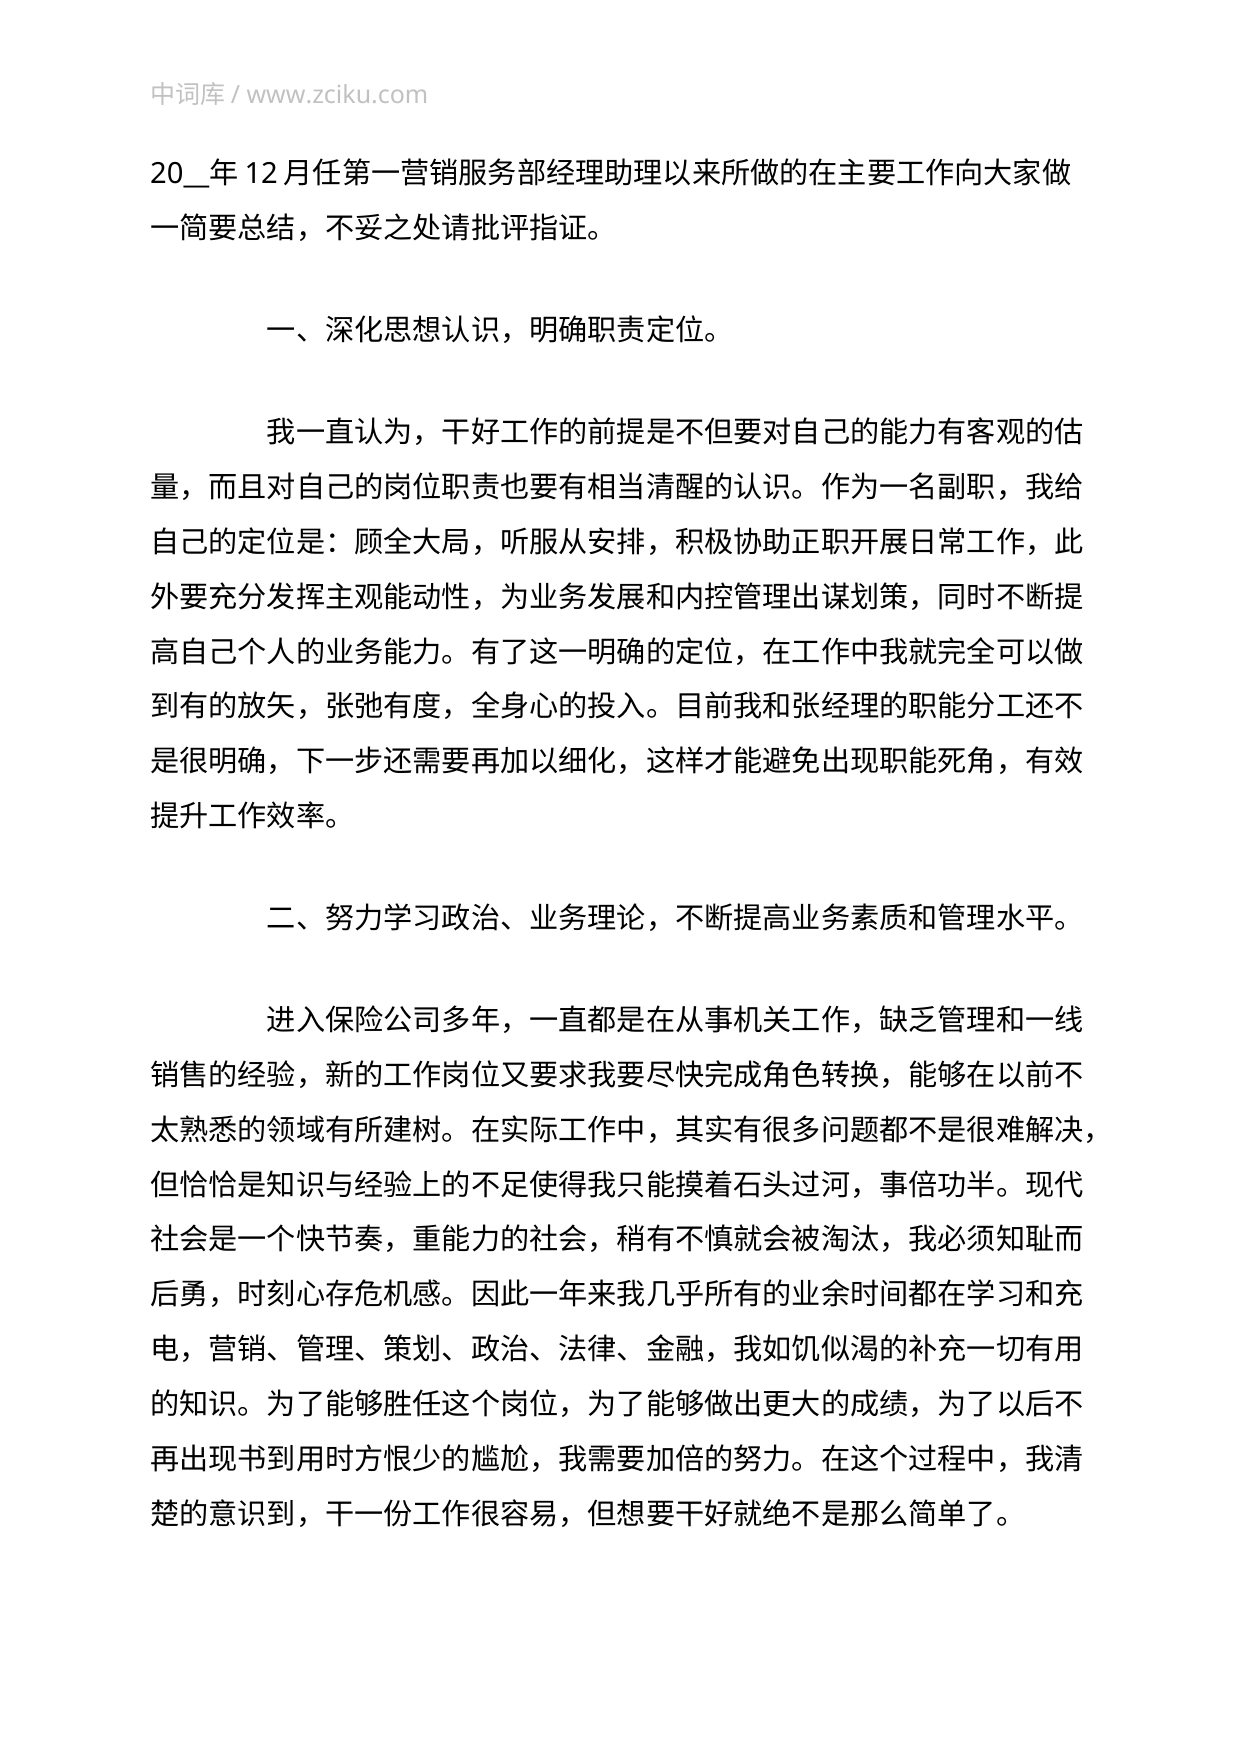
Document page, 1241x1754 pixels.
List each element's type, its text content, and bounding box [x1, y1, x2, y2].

text 进入保险公司多年，一直都是在从事机关工作，缺乏管理和一线销售的经验，新的工作岗位又要求我要尽快完成角色转换，能够在以前不太熟悉的领域有所建树。在实际工作中，其实有很多问题都不是很难解决，但恰恰是知识与经验上的不足使得我只能摸着石头过河，事倍功半。现代社会是一个快节奏，重能力的社会，稍有不慎就会被淘汰，我必须知耻而后勇，时刻心存危机感。因此一年来我几乎所有的业余时间都在学习和充电，营销、管理、策划、政治、法律、金融，我如饥似渴的补充一切有用的知识。为了能够胜任这个岗位，为了能够做出更大的成绩，为了以后不再出现书到用时方恨少的尴尬，我需要加倍的努力。在这个过程中，我清楚的意识到，干一份工作很容易，但想要干好就绝不是那么简单了。 [150, 996, 1090, 1533]
text 一、深化思想认识，明确职责定位。 [150, 307, 1090, 349]
text 我一直认为，干好工作的前提是不但要对自己的能力有客观的估量，而且对自己的岗位职责也要有相当清醒的认识。作为一名副职，我给自己的定位是：顾全大局，听服从安排，积极协助正职开展日常工作，此外要充分发挥主观能动性，为业务发展和内控管理出谋划策，同时不断提高自己个人的业务能力。有了这一明确的定位，在工作中我就完全可以做到有的放矢，张弛有度，全身心的投入。目前我和张经理的职能分工还不是很明确，下一步还需要再加以细化，这样才能避免出现职能死角，有效提升工作效率。 [150, 408, 1090, 835]
text 二、努力学习政治、业务理论，不断提高业务素质和管理水平。 [150, 894, 1090, 937]
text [150, 150, 1090, 247]
